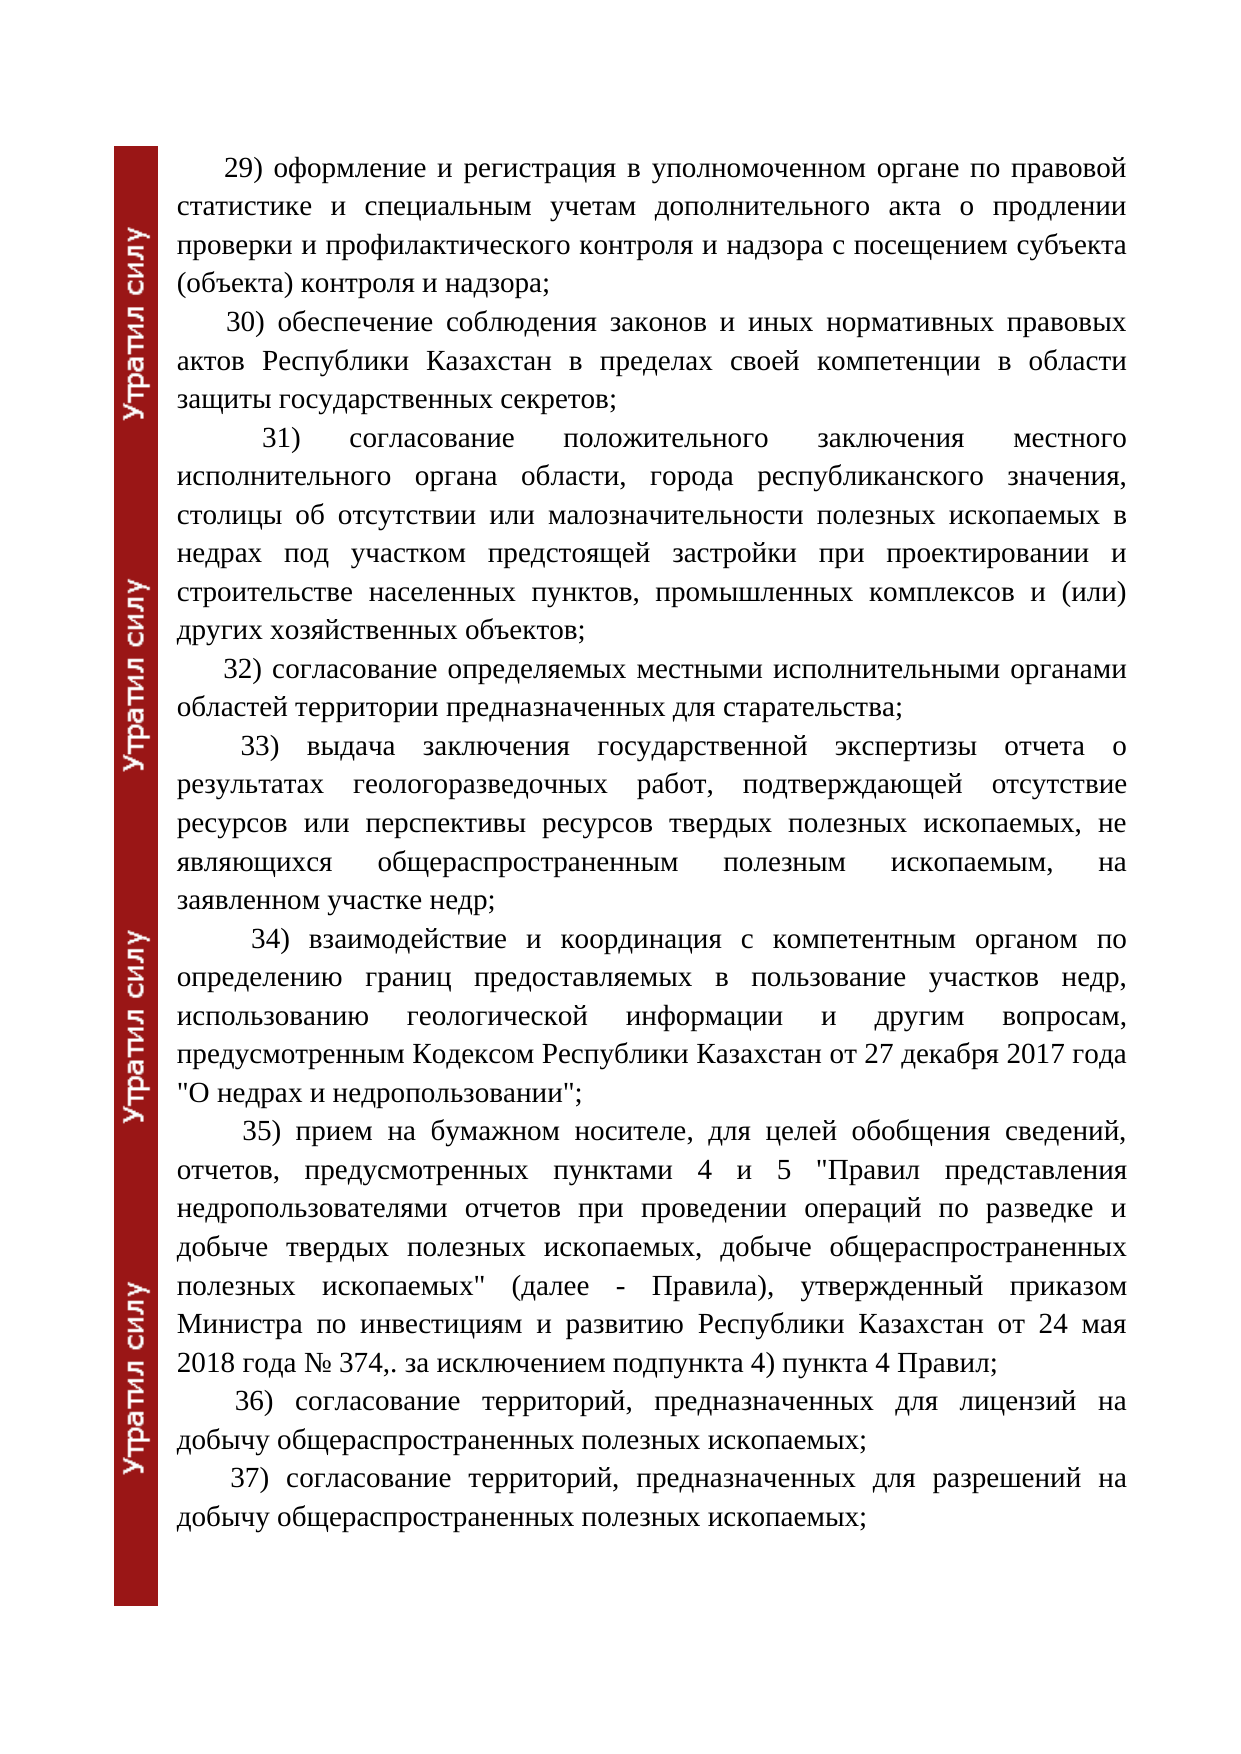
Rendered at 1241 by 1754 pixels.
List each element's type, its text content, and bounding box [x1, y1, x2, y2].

picture [114, 299, 158, 304]
text 35) прием на бумажном носителе, для целей обобщения сведений, отчетов, предусмотренных пунктами 4 и 5 "Правил представления недропользователями отчетов при проведении операций по разведке и добыче твердых полезных ископаемых, добыче общераспространенных полезных ископаемых" (далее - Правила), утвержденный приказом Министра по инвестициям и развитию Республики Казахстан от 24 мая 2018 года № 374,. за исключением подпункта 4) пункта 4 Правил; [112, 1113, 1128, 1378]
text 32) согласование определяемых местными исполнительными органами областей территории предназначенных для старательства; [112, 651, 1128, 723]
text 37) согласование территорий, предназначенных для разрешений на добычу общераспространенных полезных ископаемых; [112, 1460, 1128, 1532]
text 29) оформление и регистрация в уполномоченном органе по правовой статистике и специальным учетам дополнительного акта о продлении проверки и профилактического контроля и надзора с посещением субъекта (объекта) контроля и надзора; [112, 150, 1128, 299]
text 31) согласование положительного заключения местного исполнительного органа области, города республиканского значения, столицы об отсутствии или малозначительности полезных ископаемых в недрах под участком предстоящей застройки при проектировании и строительстве населенных пунктов, промышленных комплексов и (или) других хозяйственных объектов; [112, 420, 1128, 646]
picture [114, 1108, 158, 1113]
picture [114, 146, 158, 150]
text 36) согласование территорий, предназначенных для лицензий на добычу общераспространенных полезных ископаемых; [112, 1383, 1128, 1455]
picture [114, 1532, 158, 1606]
picture [114, 723, 158, 728]
picture [114, 1455, 158, 1460]
text 34) взаимодействие и координация с компетентным органом по определению границ предоставляемых в пользование участков недр, использованию геологической информации и другим вопросам, предусмотренным Кодексом Республики Казахстан от 27 декабря 2017 года "О недрах и недропользовании"; [112, 921, 1128, 1108]
picture [114, 646, 158, 651]
picture [114, 1378, 158, 1383]
picture [114, 415, 158, 420]
text 33) выдача заключения государственной экспертизы отчета о результатах геологоразведочных работ, подтверждающей отсутствие ресурсов или перспективы ресурсов твердых полезных ископаемых, не являющихся общераспространенным полезным ископаемым, на заявленном участке недр; [112, 728, 1128, 916]
text 30) обеспечение соблюдения законов и иных нормативных правовых актов Республики Казахстан в пределах своей компетенции в области защиты государственных секретов; [112, 304, 1128, 415]
picture [114, 916, 158, 921]
